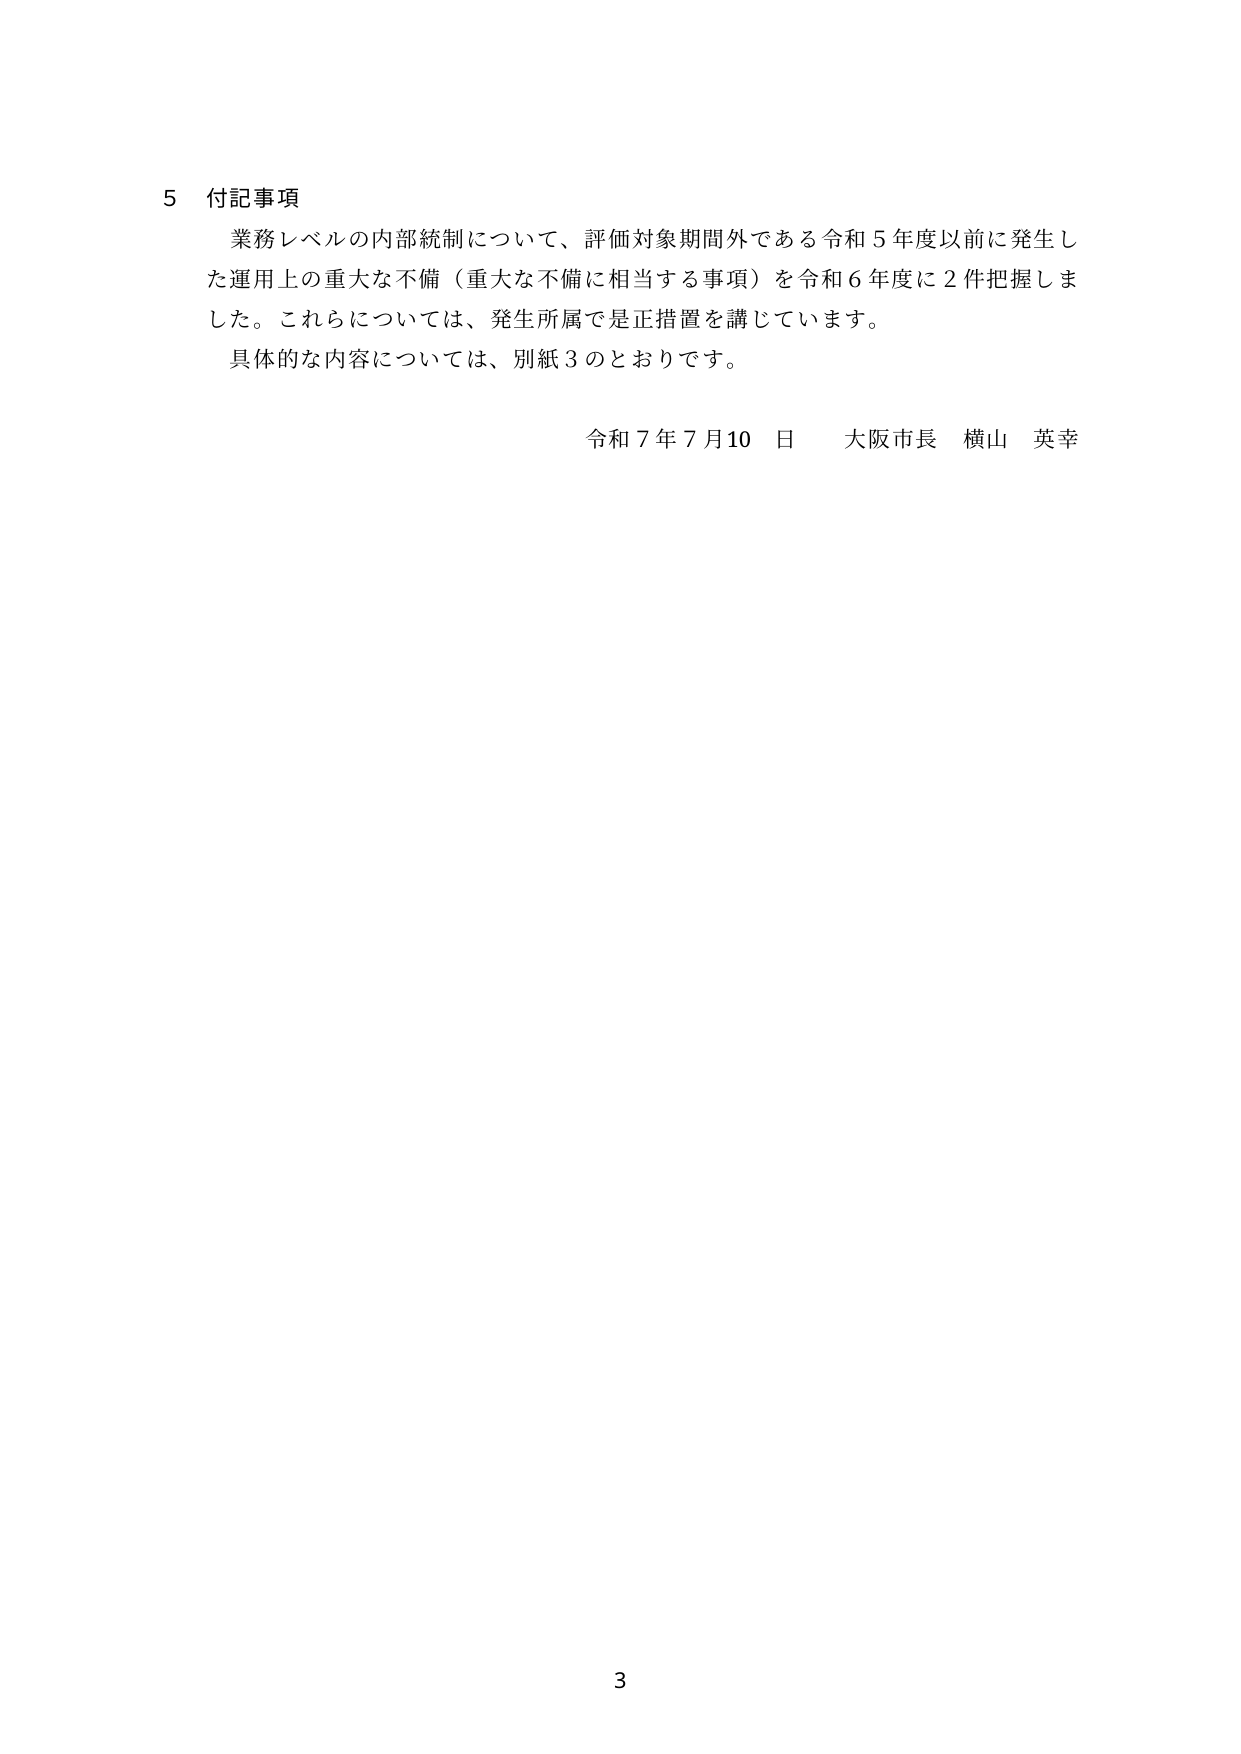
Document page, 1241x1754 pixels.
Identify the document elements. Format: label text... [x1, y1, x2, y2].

text ５ 付記事項 [159, 177, 1081, 217]
text 具体的な内容については、別紙３のとおりです。 [203, 338, 1081, 378]
text 業務レベルの内部統制について、評価対象期間外である令和５年度以前に発生した運用上の重大な不備（重大な不備に相当する事項）を令和６年度に２件把握しました。これらについては、発生所属で是正措置を講じています。 [203, 217, 1081, 338]
text 令和７年７月10日 大阪市長 横山 英幸 [159, 418, 1081, 459]
